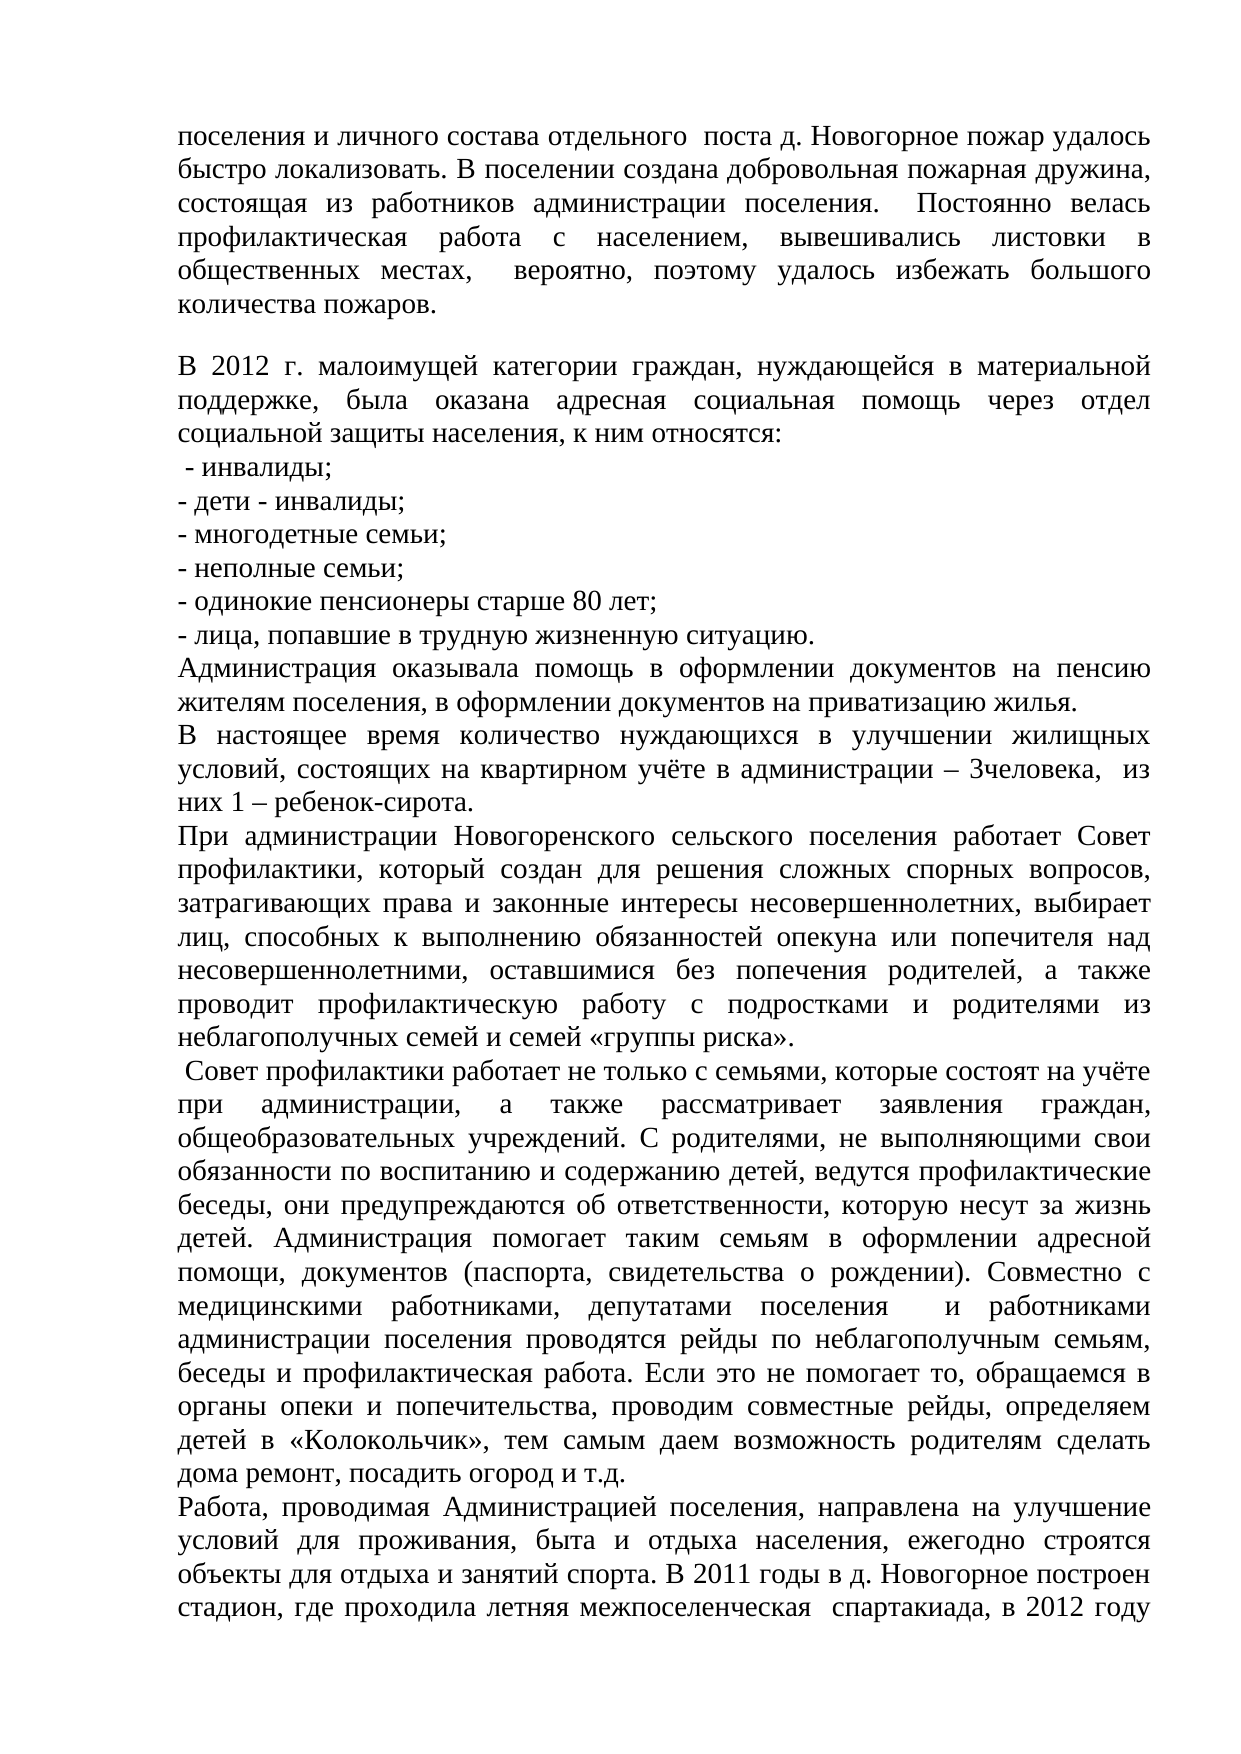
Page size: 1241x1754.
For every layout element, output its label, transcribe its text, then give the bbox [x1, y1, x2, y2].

text - дети - инвалиды; [177, 483, 1152, 516]
text Совет профилактики работает не только с семьями, которые состоят на учёте при администрации, а также рассматривает заявления граждан, общеобразовательных учреждений. С родителями, не выполняющими свои обязанности по воспитанию и содержанию детей, ведутся профилактические беседы, они предупреждаются об ответственности, которую несут за жизнь детей. Администрация помогает таким семьям в оформлении адресной помощи, документов (паспорта, свидетельства о рождении). Совместно с медицинскими работниками, депутатами поселения и работниками администрации поселения проводятся рейды по неблагополучным семьям, беседы и профилактическая работа. Если это не помогает то, обращаемся в органы опеки и попечительства, проводим совместные рейды, определяем детей в «Колокольчик», тем самым даем возможность родителям сделать дома ремонт, посадить огород и т.д. [177, 1053, 1152, 1489]
text В 2012 г. малоимущей категории граждан, нуждающейся в материальной поддержке, была оказана адресная социальная помощь через отдел социальной защиты населения, к ним относятся: [177, 348, 1152, 449]
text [177, 1489, 1152, 1623]
text - многодетные семьи; [177, 516, 1152, 550]
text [177, 118, 1152, 319]
text - инвалиды; [177, 449, 1152, 483]
text - одинокие пенсионеры старше 80 лет; [177, 583, 1152, 617]
text При администрации Новогоренского сельского поселения работает Совет профилактики, который создан для решения сложных спорных вопросов, затрагивающих права и законные интересы несовершеннолетних, выбирает лиц, способных к выполнению обязанностей опекуна или попечителя над несовершеннолетними, оставшимися без попечения родителей, а также проводит профилактическую работу с подростками и родителями из неблагополучных семей и семей «группы риска». [177, 818, 1152, 1053]
text Администрация оказывала помощь в оформлении документов на пенсию жителям поселения, в оформлении документов на приватизацию жилья. [177, 650, 1152, 717]
text - лица, попавшие в трудную жизненную ситуацию. [177, 617, 1152, 650]
text В настоящее время количество нуждающихся в улучшении жилищных условий, состоящих на квартирном учёте в администрации – 3человека, из них 1 – ребенок-сирота. [177, 717, 1152, 818]
text - неполные семьи; [177, 550, 1152, 583]
